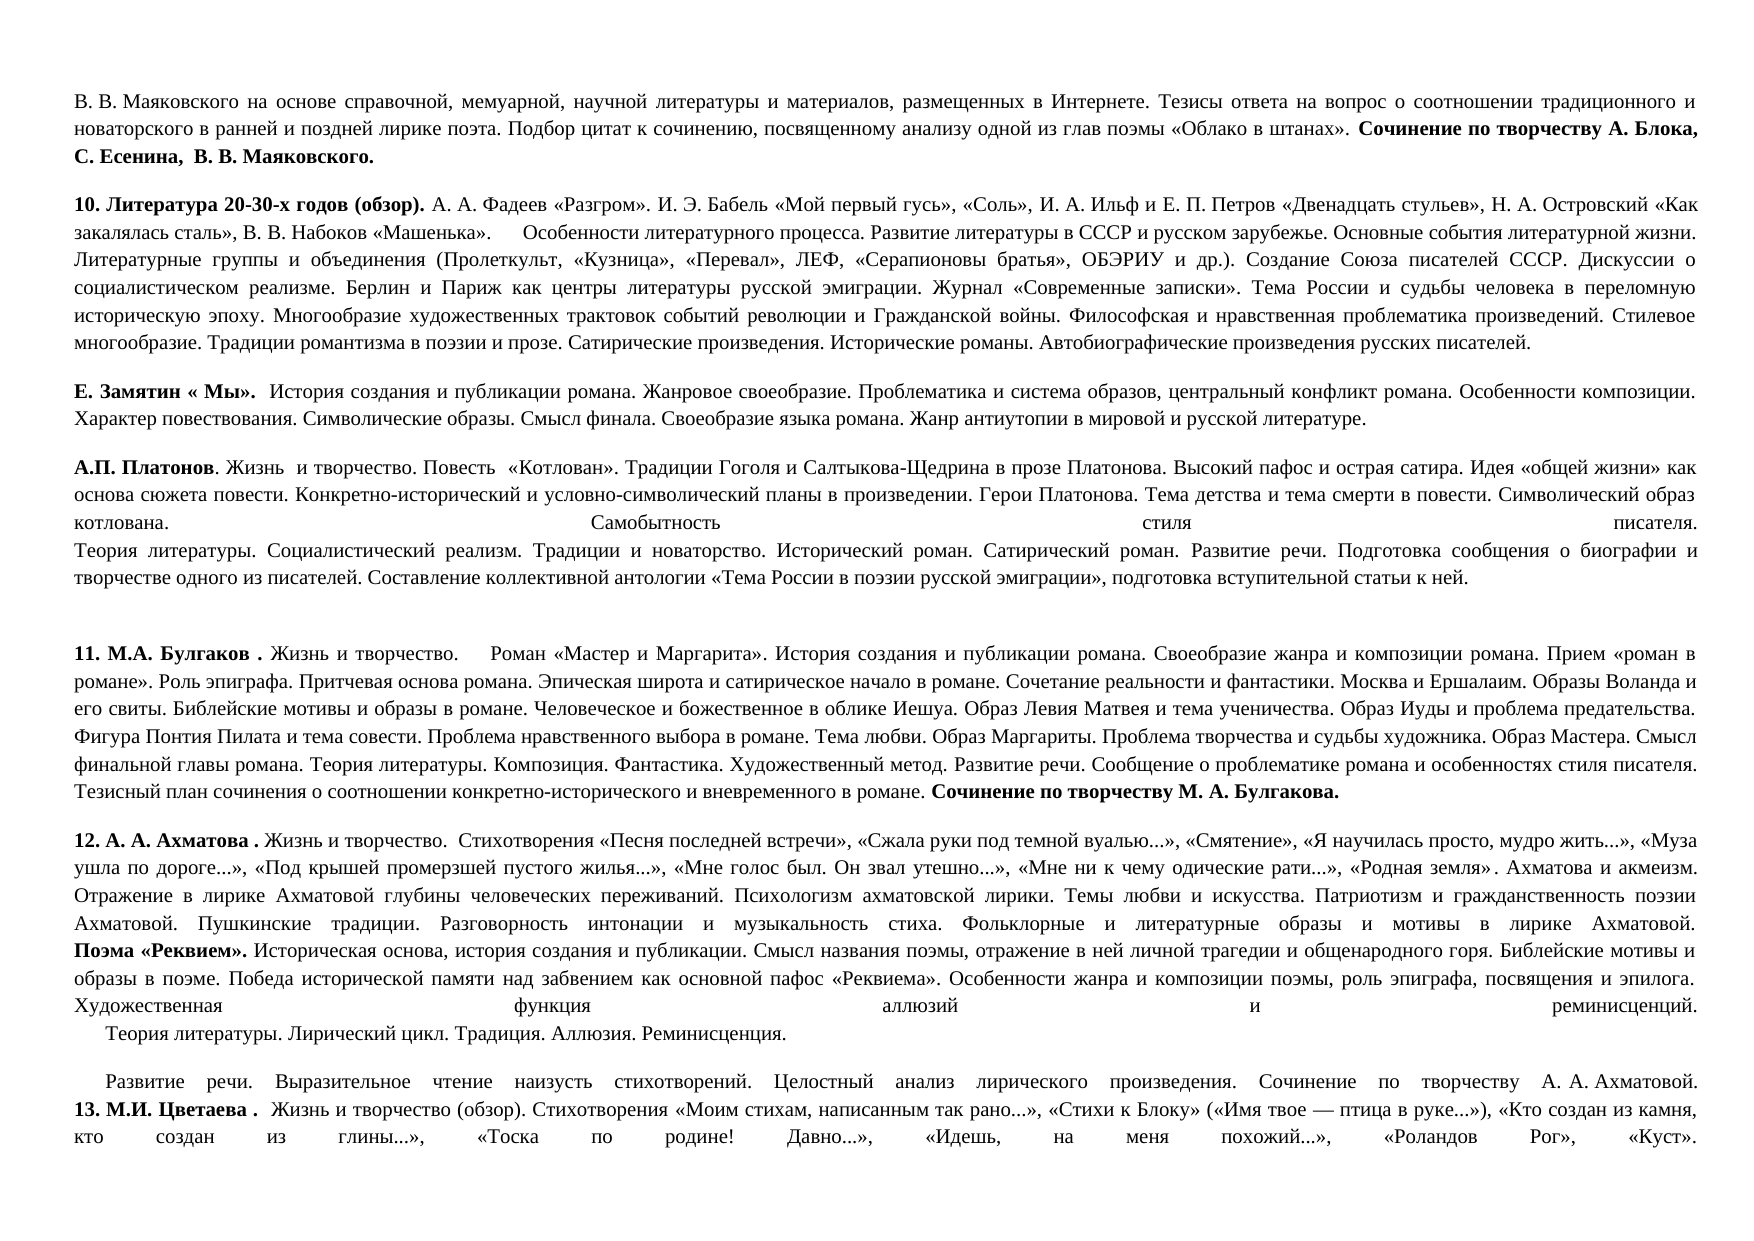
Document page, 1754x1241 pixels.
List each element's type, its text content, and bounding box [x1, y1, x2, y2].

text 10. Литература 20-30-х годов (обзор). А. А. Фадеев «Разгром». И. Э. Бабель «Мой первый гусь», «Соль», И. А. Ильф и Е. П. Петров «Двенадцать стульев», Н. А. Островский «Как закалялась сталь», В. В. Набоков «Машенька». Особенности литературного процесса. Развитие литературы в СССР и русском зарубежье. Основные события литературной жизни. Литературные группы и объединения (Пролеткульт, «Кузница», «Перевал», ЛЕФ, «Серапионовы братья», ОБЭРИУ и др.). Создание Союза писателей СССР. Дискуссии о социалистическом реализме. Берлин и Париж как центры литературы русской эмиграции. Журнал «Современные записки». Тема России и судьбы человека в переломную историческую эпоху. Многообразие художественных трактовок событий революции и Гражданской войны. Философская и нравственная проблематика произведений. Стилевое многообразие. Традиции романтизма в поэзии и прозе. Сатирические произведения. Исторические романы. Автобиографические произведения русских писателей. [74, 192, 1698, 354]
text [74, 88, 1698, 168]
text Е. Замятин « Мы». История создания и публикации романа. Жанровое своеобразие. Проблематика и система образов, центральный конфликт романа. Особенности композиции. Характер повествования. Символические образы. Смысл финала. Своеобразие языка романа. Жанр антиутопии в мировой и русской литературе. [74, 379, 1698, 430]
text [74, 1069, 1698, 1148]
text 12. А. А. Ахматова . Жизнь и творчество. Стихотворения «Песня последней встречи», «Сжала руки под темной вуалью...», «Смятение», «Я научилась просто, мудро жить...», «Муза ушла по дороге...», «Под крышей промерзшей пустого жилья...», «Мне голос был. Он звал утешно...», «Мне ни к чему одические рати...», «Родная земля». Ахматова и акмеизм. Отражение в лирике Ахматовой глубины человеческих переживаний. Психологизм ахматовской лирики. Темы любви и искусства. Патриотизм и гражданственность поэзии Ахматовой. Пушкинские традиции. Разговорность интонации и музыкальность стиха. Фольклорные и литературные образы и мотивы в лирике Ахматовой. Поэма «Реквием». Историческая основа, история создания и публикации. Смысл названия поэмы, отражение в ней личной трагедии и общенародного горя. Библейские мотивы и образы в поэме. Победа исторической памяти над забвением как основной пафос «Реквиема». Особенности жанра и композиции поэмы, роль эпиграфа, посвящения и эпилога. Художественная функция аллюзий и реминисценций. Теория литературы. Лирический цикл. Традиция. Аллюзия. Реминисценция. [74, 828, 1698, 1045]
text 11. М.А. Булгаков . Жизнь и творчество. Роман «Мастер и Маргарита». История создания и публикации романа. Своеобразие жанра и композиции романа. Прием «роман в романе». Роль эпиграфа. Притчевая основа романа. Эпическая широта и сатирическое начало в романе. Сочетание реальности и фантастики. Москва и Ершалаим. Образы Воланда и его свиты. Библейские мотивы и образы в романе. Человеческое и божественное в облике Иешуа. Образ Левия Матвея и тема ученичества. Образ Иуды и проблема предательства. Фигура Понтия Пилата и тема совести. Проблема нравственного выбора в романе. Тема любви. Образ Маргариты. Проблема творчества и судьбы художника. Образ Мастера. Смысл финальной главы романа. Теория литературы. Композиция. Фантастика. Художественный метод. Развитие речи. Сообщение о проблематике романа и особенностях стиля писателя. Тезисный план сочинения о соотношении конкретно-исторического и вневременного в романе. Сочинение по творчеству М. А. Булгакова. [74, 613, 1698, 803]
text А.П. Платонов. Жизнь и творчество. Повесть «Котлован». Традиции Гоголя и Салтыкова-Щедрина в прозе Платонова. Высокий пафос и острая сатира. Идея «общей жизни» как основа сюжета повести. Конкретно-исторический и условно-символический планы в произведении. Герои Платонова. Тема детства и тема смерти в повести. Символический образ котлована. Самобытность стиля писателя. Теория литературы. Социалистический реализм. Традиции и новаторство. Исторический роман. Сатирический роман. Развитие речи. Подготовка сообщения о биографии и творчестве одного из писателей. Составление коллективной антологии «Тема России в поэзии русской эмиграции», подготовка вступительной статьи к ней. [74, 455, 1698, 589]
